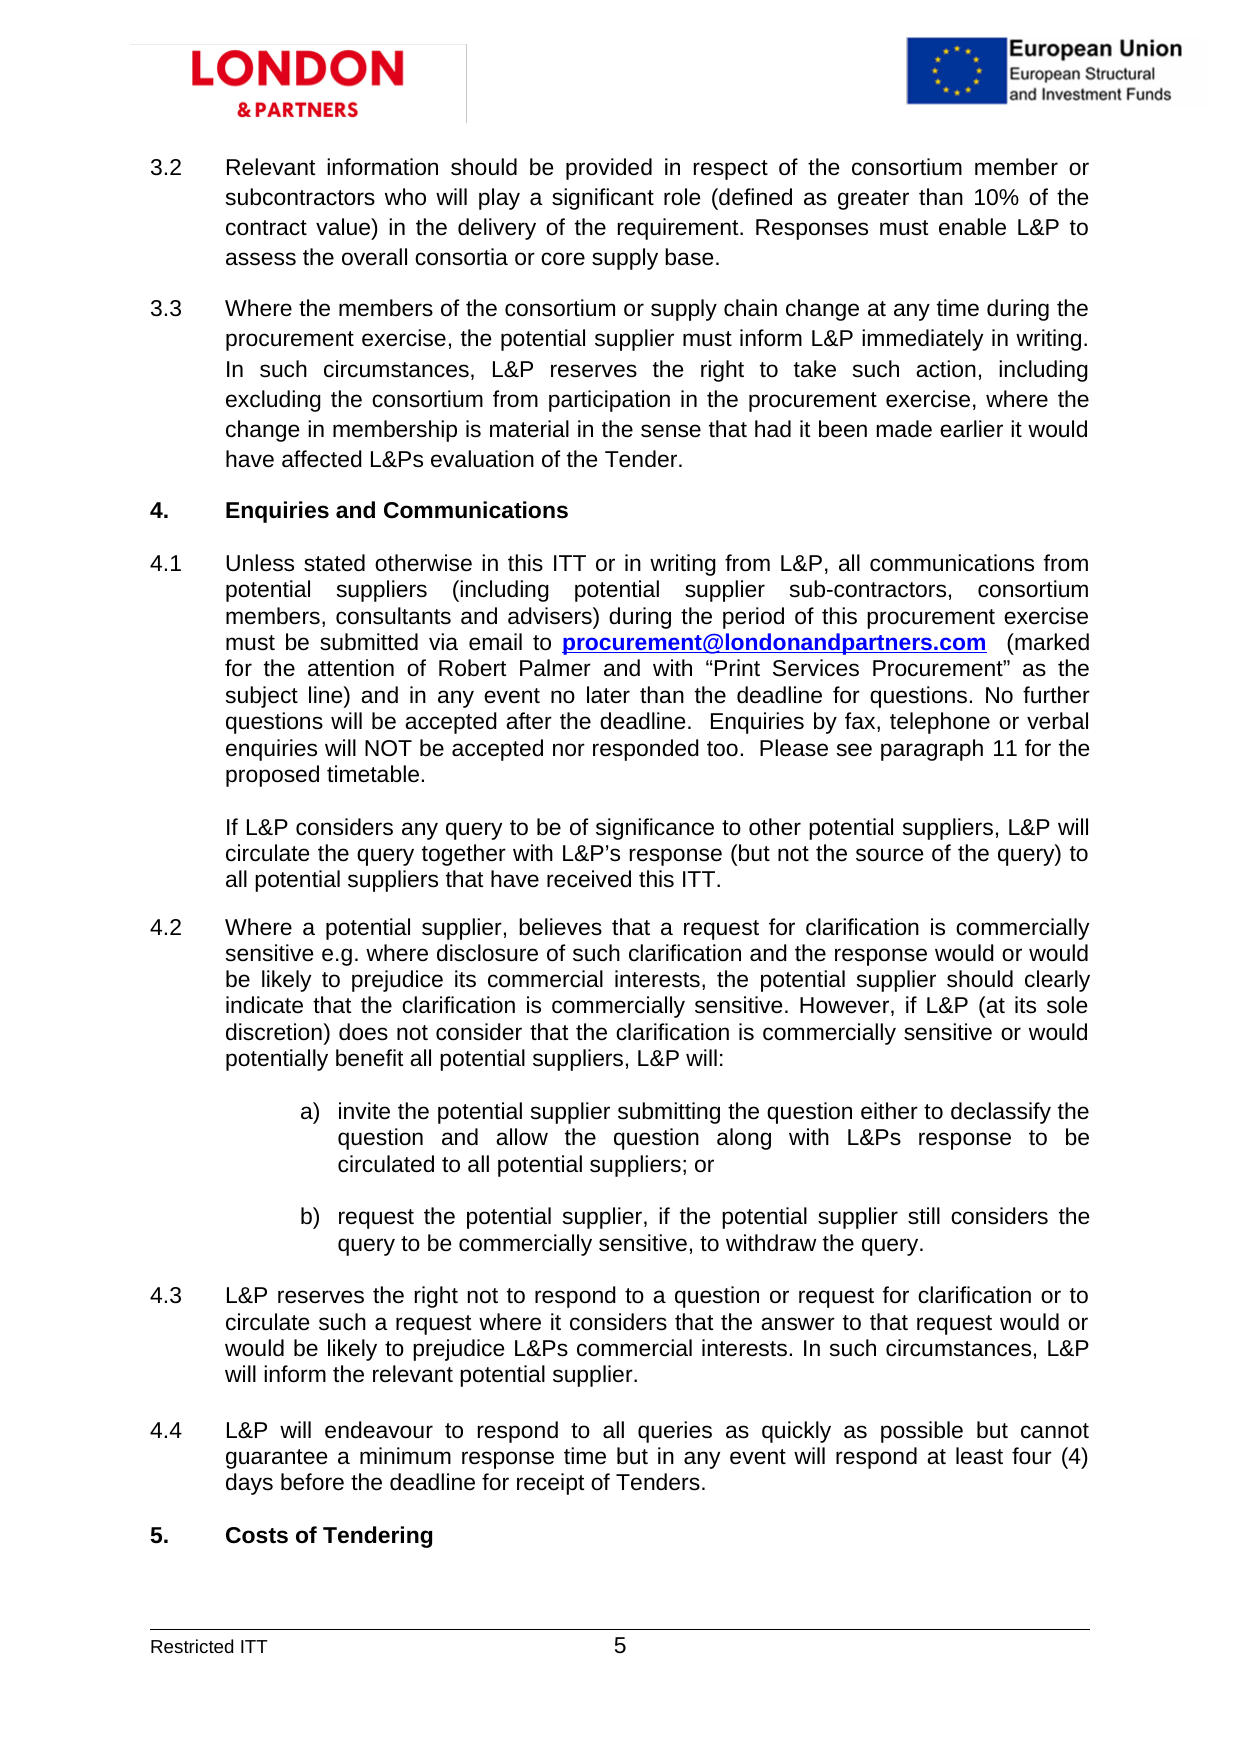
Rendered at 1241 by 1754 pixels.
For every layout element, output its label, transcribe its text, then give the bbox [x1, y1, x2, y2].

list 4.4 L&P will endeavour to respond to all queries as quickly as possible but cannot guarantee a minimum response time but in any event will respond at least four (4) days before the deadline for receipt of Tenders. [150, 1417, 1090, 1496]
text 3.2 Relevant information should be provided in respect of the consortium member or subcontractors who will play a significant role (defined as greater than 10% of the contract value) in the delivery of the requirement. Responses must enable L&P to assess the overall consortia or core supply base. [150, 153, 1090, 271]
picture [129, 37, 1211, 123]
list 5. Costs of Tendering [150, 1522, 1090, 1548]
list invite the potential supplier submitting the question either to declassify the question and allow the question along with L&Ps response to be circulated to all potential suppliers; or [300, 1098, 1090, 1177]
list request the potential supplier, if the potential supplier still considers the query to be commercially sensitive, to withdraw the query. [300, 1203, 1090, 1256]
list 4.3 L&P reserves the right not to respond to a question or request for clarification or to circulate such a request where it considers that the answer to that request would or would be likely to prejudice L&Ps commercial interests. In such circumstances, L&P will inform the relevant potential supplier. [150, 1282, 1090, 1388]
list 4.1 Unless stated otherwise in this ITT or in writing from L&P, all communications from potential suppliers (including potential supplier sub-contractors, consortium members, consultants and advisers) during the period of this procurement exercise must be submitted via email to procurement@londonandpartners.com (marked for the attention of Robert Palmer and with “Print Services Procurement” as the subject line) and in any event no later than the deadline for questions. No further questions will be accepted after the deadline. Enquiries by fax, telephone or verbal enquiries will NOT be accepted nor responded too. Please see paragraph 11 for the proposed timetable. [150, 550, 1090, 787]
list 4. Enquiries and Communications [150, 497, 1090, 524]
text 4.2 Where a potential supplier, believes that a request for clarification is commercially sensitive e.g. where disclosure of such clarification and the response would or would be likely to prejudice its commercial interests, the potential supplier should clearly indicate that the clarification is commercially sensitive. However, if L&P (at its sole discretion) does not consider that the clarification is commercially sensitive or would potentially benefit all potential suppliers, L&P will: [150, 913, 1090, 1072]
list If L&P considers any query to be of significance to other potential suppliers, L&P will circulate the query together with L&P’s response (but not the source of the query) to all potential suppliers that have received this ITT. [225, 813, 1090, 893]
text 3.3 Where the members of the consortium or supply chain change at any time during the procurement exercise, the potential supplier must inform L&P immediately in writing. In such circumstances, L&P reserves the right to take such action, including excluding the consortium from participation in the procurement exercise, where the change in membership is material in the sense that had it been made earlier it would have affected L&Ps evaluation of the Tender. [150, 295, 1090, 473]
